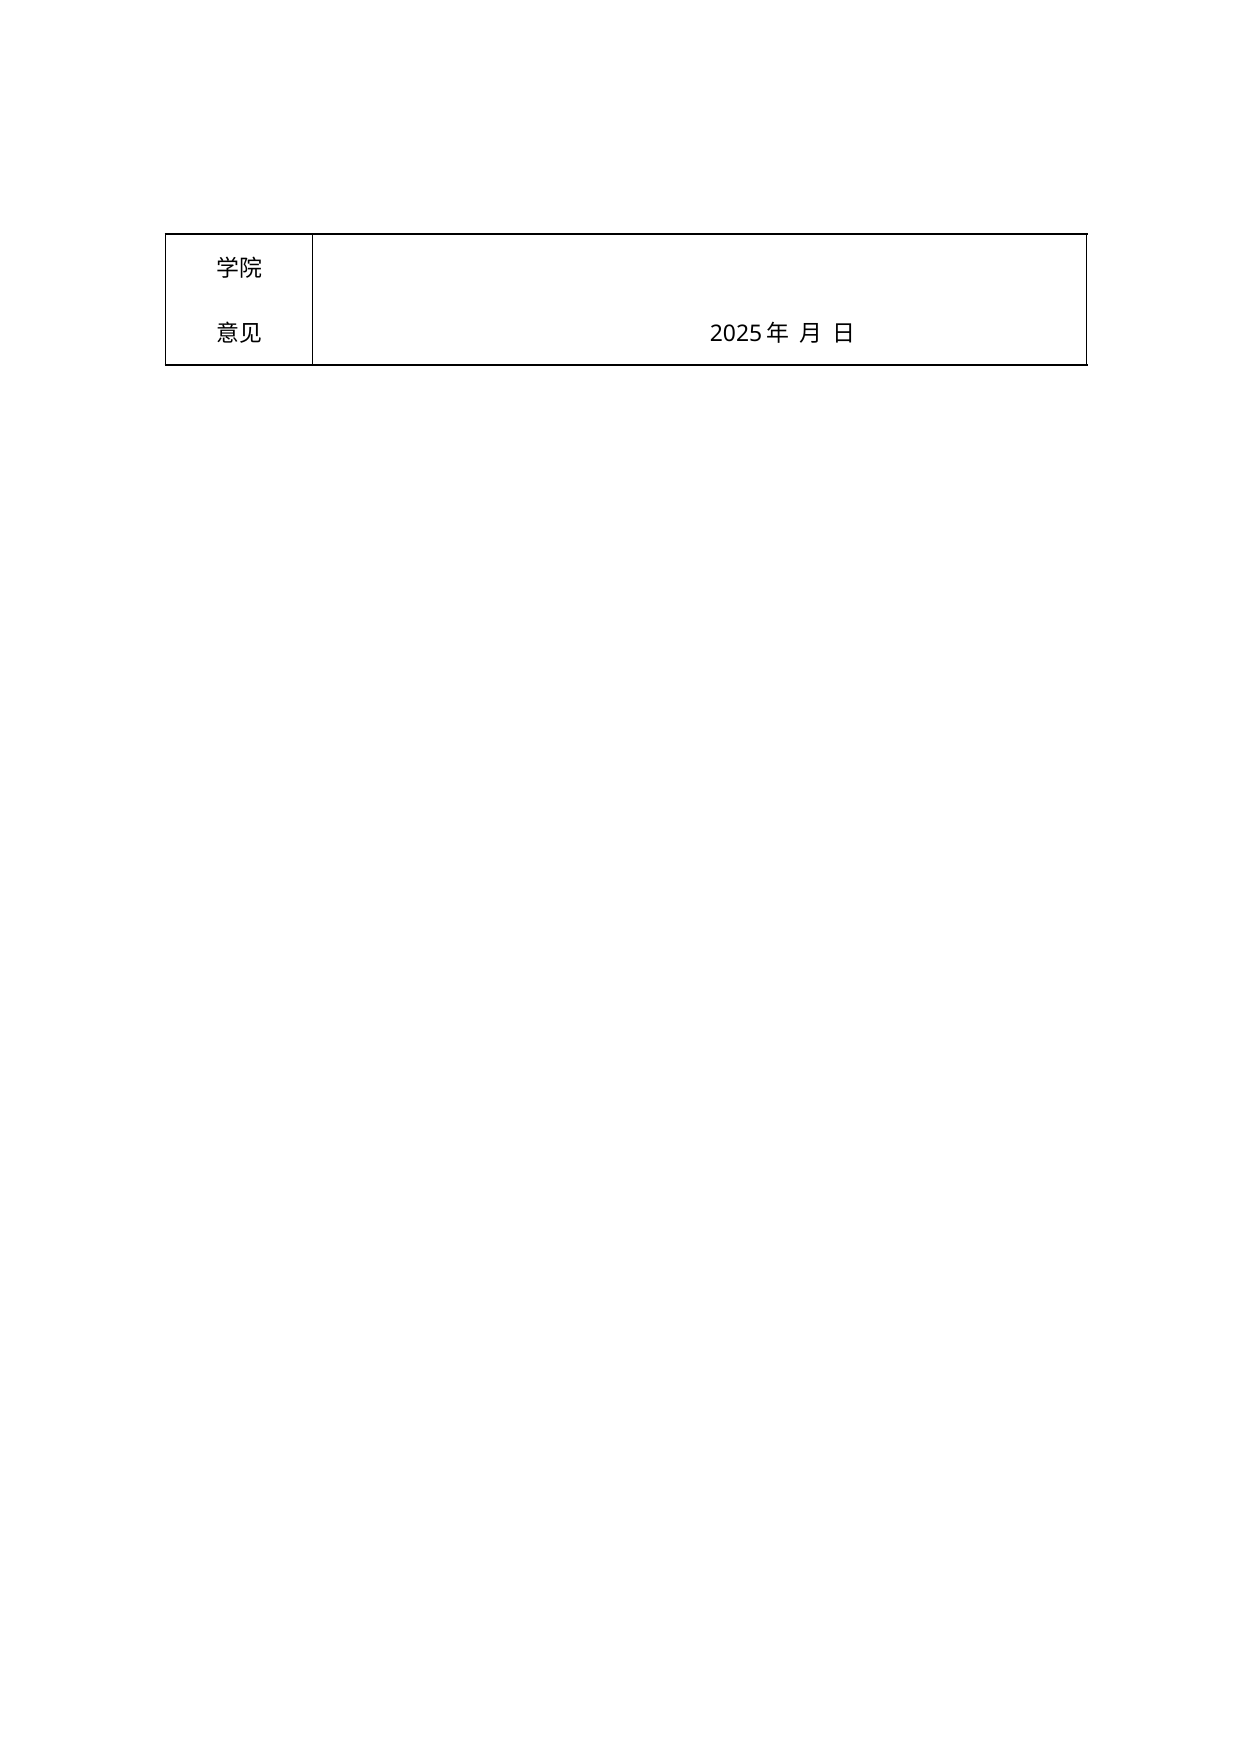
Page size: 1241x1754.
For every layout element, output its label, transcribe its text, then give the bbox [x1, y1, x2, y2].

table_cell 签字（盖章）： 2025年 月 日 [313, 235, 1086, 364]
table_cell 所在 学院 意见 [166, 235, 312, 364]
